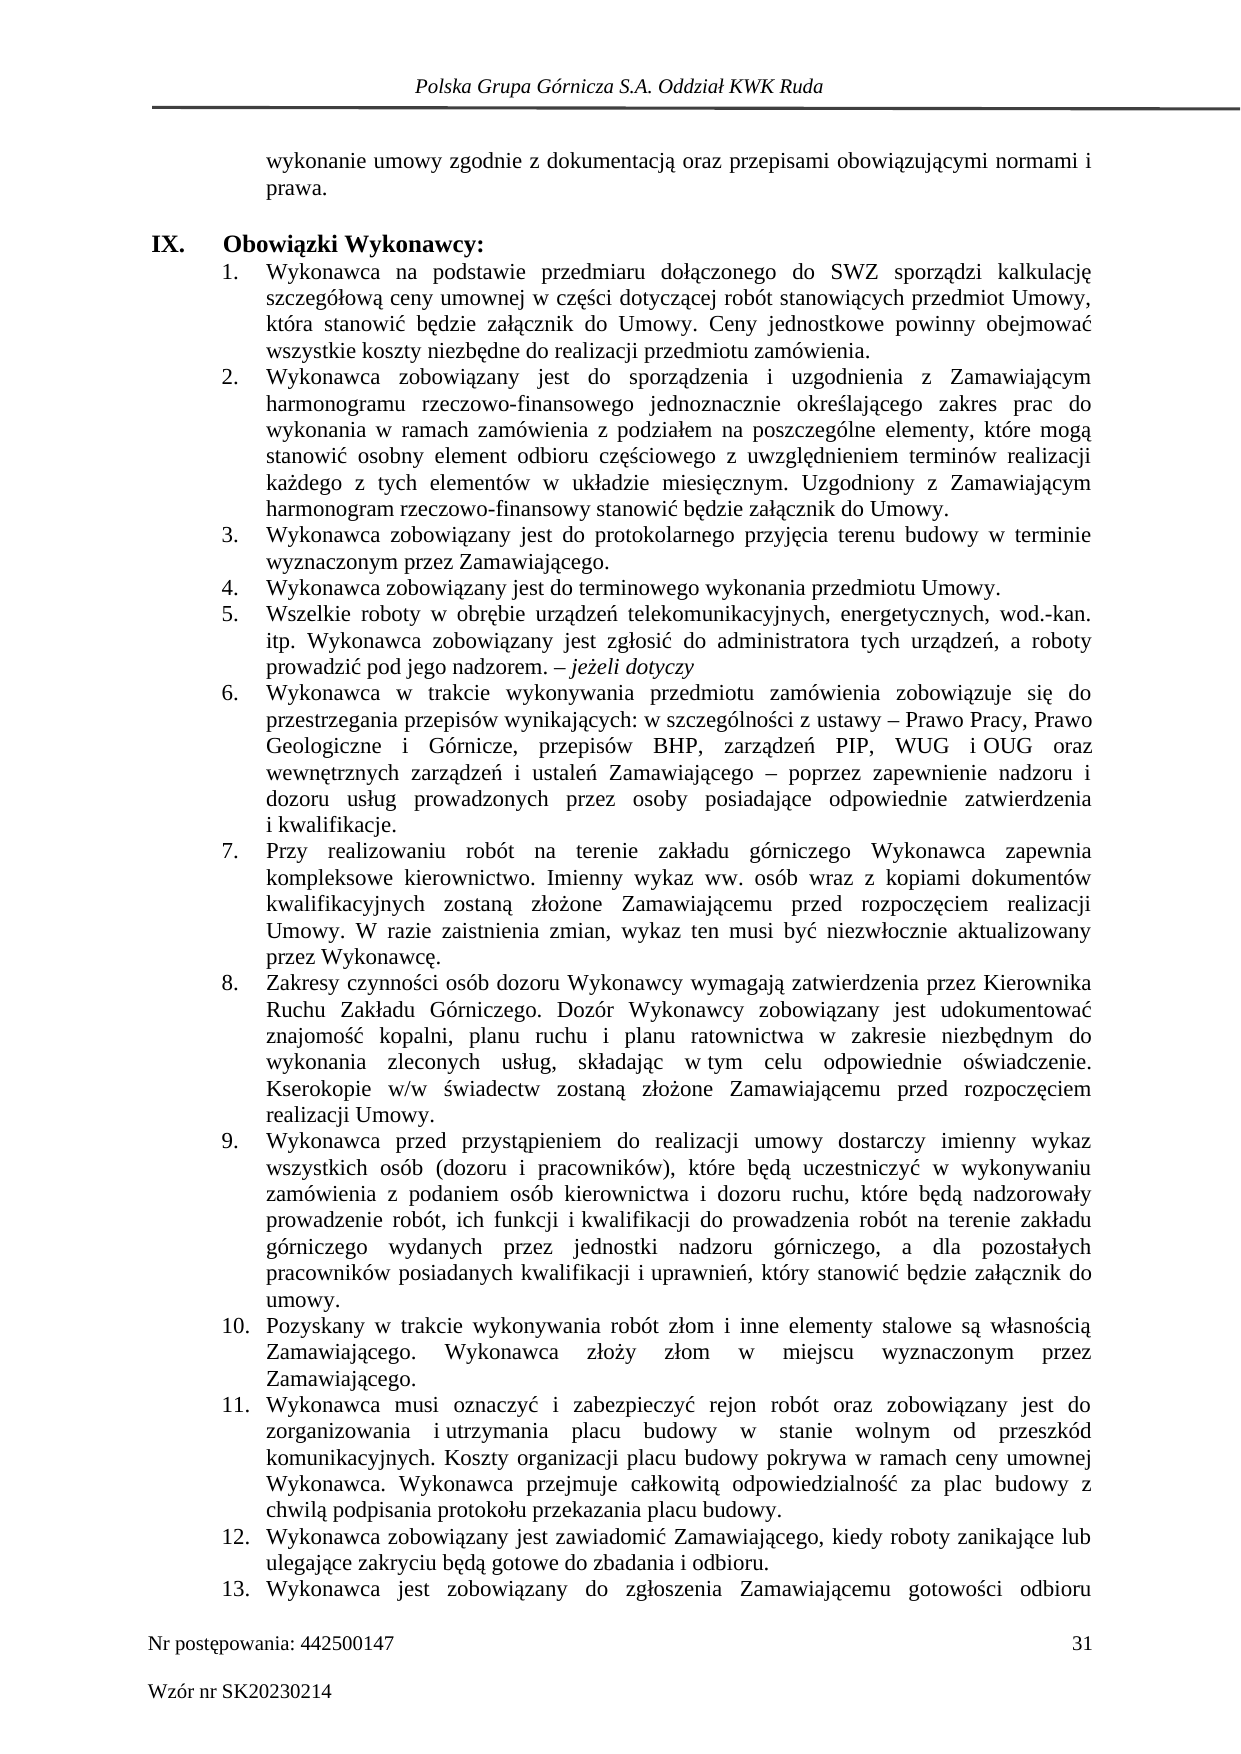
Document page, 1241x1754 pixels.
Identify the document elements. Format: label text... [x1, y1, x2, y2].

list Wykonawca zobowiązany jest zawiadomić Zamawiającego, kiedy roboty zanikające lub ulegające zakryciu będą gotowe do zbadania i odbioru. [221, 1523, 1093, 1576]
list Wykonawca przed przystąpieniem do realizacji umowy dostarczy imienny wykaz wszystkich osób (dozoru i pracowników), które będą uczestniczyć w wykonywaniu zamówienia z podaniem osób kierownictwa i dozoru ruchu, które będą nadzorowały prowadzenie robót, ich funkcji i kwalifikacji do prowadzenia robót na terenie zakładu górniczego wydanych przez jednostki nadzoru górniczego, a dla pozostałych pracowników posiadanych kwalifikacji i uprawnień, który stanowić będzie załącznik do umowy. [221, 1127, 1093, 1312]
list Wykonawca zobowiązany jest do terminowego wykonania przedmiotu Umowy. [221, 574, 1093, 600]
list Wykonawca zobowiązany jest do protokolarnego przyjęcia terenu budowy w terminie wyznaczonym przez Zamawiającego. [221, 521, 1093, 574]
list Zakresy czynności osób dozoru Wykonawcy wymagają zatwierdzenia przez Kierownika Ruchu Zakładu Górniczego. Dozór Wykonawcy zobowiązany jest udokumentować znajomość kopalni, planu ruchu i planu ratownictwa w zakresie niezbędnym do wykonania zleconych usług, składając w tym celu odpowiednie oświadczenie. Kserokopie w/w świadectw zostaną złożone Zamawiającemu przed rozpoczęciem realizacji Umowy. [221, 969, 1093, 1127]
list Wszelkie roboty w obrębie urządzeń telekomunikacyjnych, energetycznych, wod.-kan. itp. Wykonawca zobowiązany jest zgłosić do administratora tych urządzeń, a roboty prowadzić pod jego nadzorem. – jeżeli dotyczy [221, 600, 1093, 679]
list Wykonawca zobowiązany jest do sporządzenia i uzgodnienia z Zamawiającym harmonogramu rzeczowo-finansowego jednoznacznie określającego zakres prac do wykonania w ramach zamówienia z podziałem na poszczególne elementy, które mogą stanowić osobny element odbioru częściowego z uwzględnieniem terminów realizacji każdego z tych elementów w układzie miesięcznym. Uzgodniony z Zamawiającym harmonogram rzeczowo-finansowy stanowić będzie załącznik do Umowy. [221, 363, 1093, 521]
list Wykonawca w trakcie wykonywania przedmiotu zamówienia zobowiązuje się do przestrzegania przepisów wynikających: w szczególności z ustawy – Prawo Pracy, Prawo Geologiczne i Górnicze, przepisów BHP, zarządzeń PIP, WUG i OUG oraz wewnętrznych zarządzeń i ustaleń Zamawiającego – poprzez zapewnienie nadzoru i dozoru usług prowadzonych przez osoby posiadające odpowiednie zatwierdzenia i kwalifikacje. [221, 679, 1093, 838]
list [221, 1576, 1093, 1602]
list Wykonawca musi oznaczyć i zabezpieczyć rejon robót oraz zobowiązany jest do zorganizowania i utrzymania placu budowy w stanie wolnym od przeszkód komunikacyjnych. Koszty organizacji placu budowy pokrywa w ramach ceny umownej Wykonawca. Wykonawca przejmuje całkowitą odpowiedzialność za plac budowy z chwilą podpisania protokołu przekazania placu budowy. [221, 1391, 1093, 1523]
list Wykonawca na podstawie przedmiaru dołączonego do SWZ sporządzi kalkulację szczegółową ceny umownej w części dotyczącej robót stanowiących przedmiot Umowy, która stanowić będzie załącznik do Umowy. Ceny jednostkowe powinny obejmować wszystkie koszty niezbędne do realizacji przedmiotu zamówienia. [221, 258, 1093, 363]
list Przy realizowaniu robót na terenie zakładu górniczego Wykonawca zapewnia kompleksowe kierownictwo. Imienny wykaz ww. osób wraz z kopiami dokumentów kwalifikacyjnych zostaną złożone Zamawiającemu przed rozpoczęciem realizacji Umowy. W razie zaistnienia zmian, wykaz ten musi być niezwłocznie aktualizowany przez Wykonawcę. [221, 838, 1093, 969]
list Obowiązki Wykonawcy: [185, 229, 1093, 258]
list Pozyskany w trakcie wykonywania robót złom i inne elementy stalowe są własnością Zamawiającego. Wykonawca złoży złom w miejscu wyznaczonym przez Zamawiającego. [221, 1312, 1093, 1391]
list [221, 148, 1093, 200]
